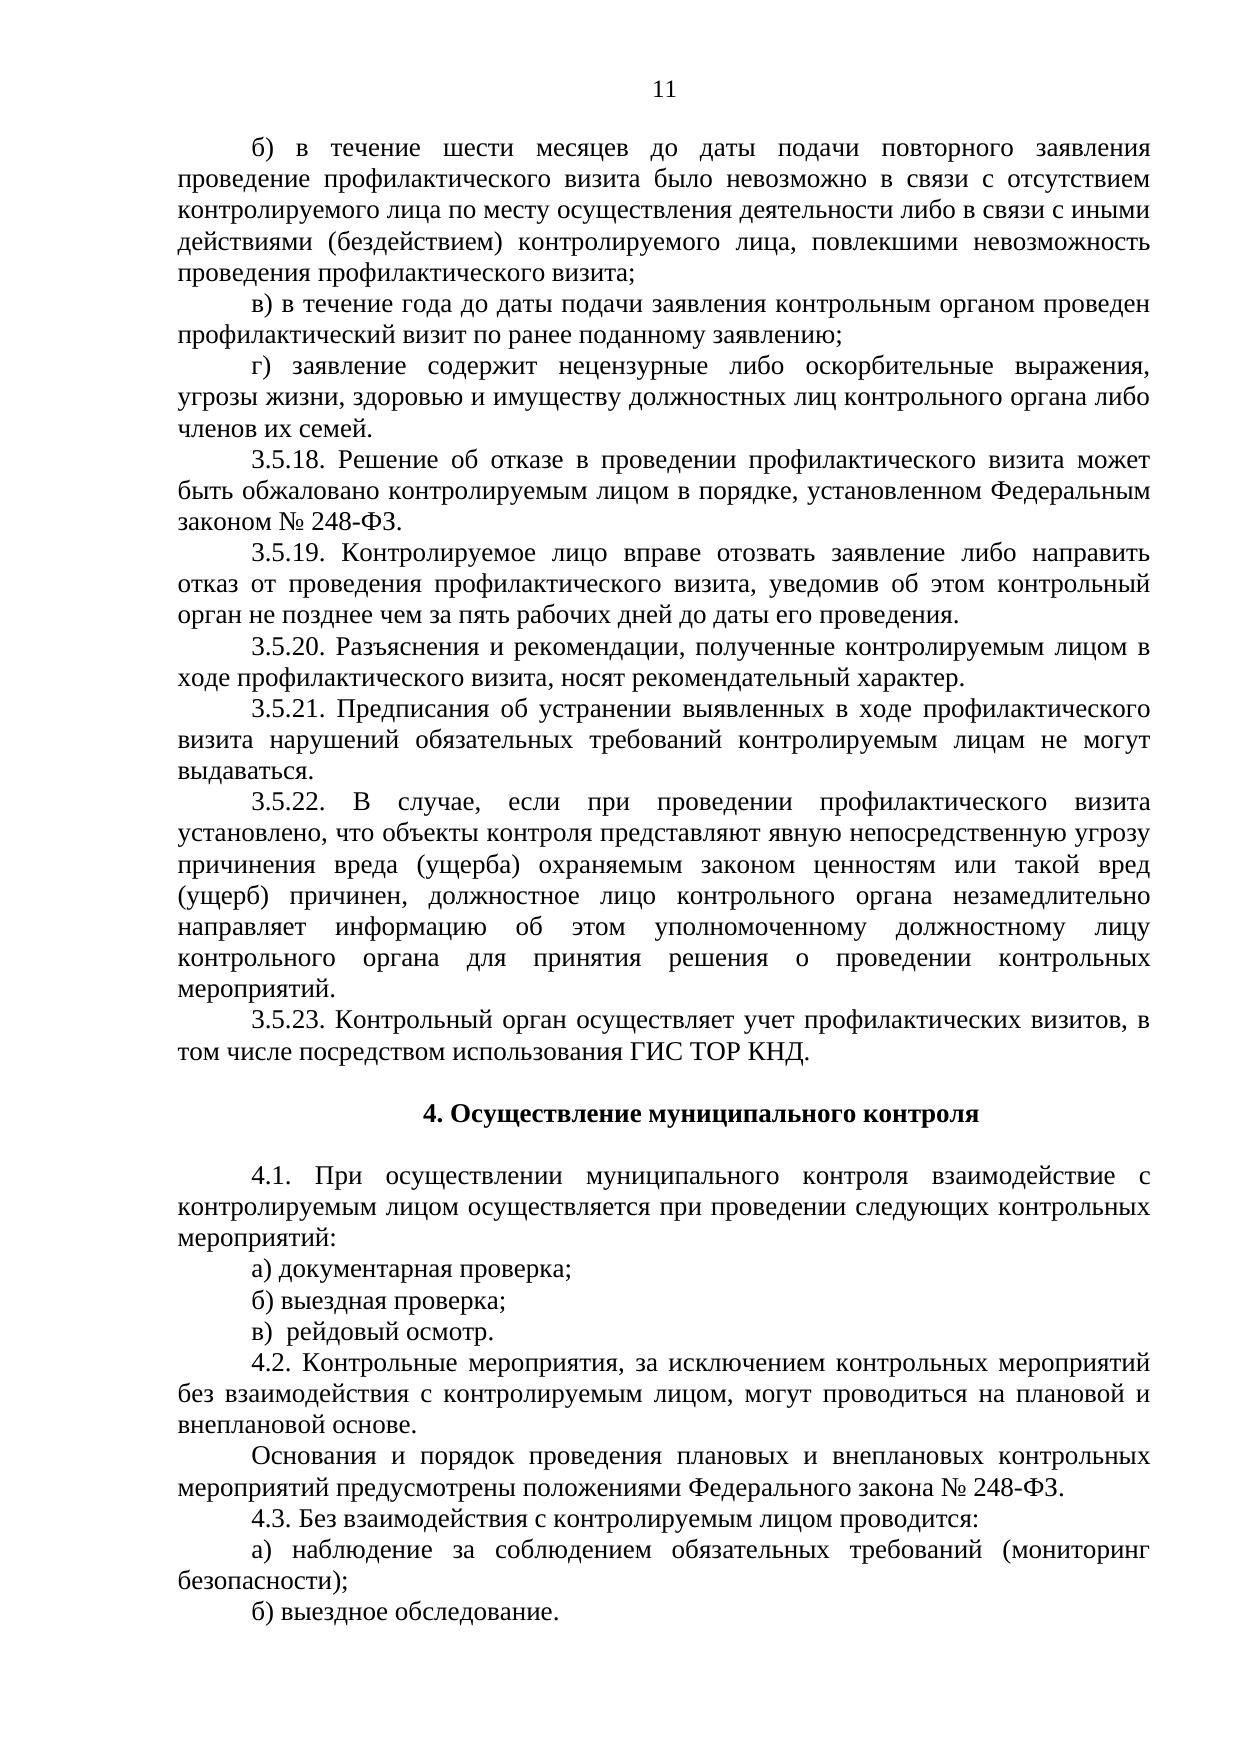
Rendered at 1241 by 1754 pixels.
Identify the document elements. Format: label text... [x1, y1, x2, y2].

text а) наблюдение за соблюдением обязательных требований (мониторинг безопасности); [177, 1533, 1152, 1595]
text б) выездное обследование. [177, 1595, 1152, 1626]
text 3.5.21. Предписания об устранении выявленных в ходе профилактического визита нарушений обязательных требований контролируемым лицам не могут выдаваться. [177, 692, 1152, 785]
text 4.1. При осуществлении муниципального контроля взаимодействие с контролируемым лицом осуществляется при проведении следующих контрольных мероприятий: [177, 1159, 1152, 1253]
text 4.3. Без взаимодействия с контролируемым лицом проводится: [177, 1502, 1152, 1533]
text 4. Осуществление муниципального контроля [177, 1097, 1152, 1128]
text 3.5.23. Контрольный орган осуществляет учет профилактических визитов, в том числе посредством использования ГИС ТОР КНД. [177, 1003, 1152, 1066]
text 3.5.22. В случае, если при проведении профилактического визита установлено, что объекты контроля представляют явную непосредственную угрозу причинения вреда (ущерба) охраняемым законом ценностям или такой вред (ущерб) причинен, должностное лицо контрольного органа незамедлительно направляет информацию об этом уполномоченному должностному лицу контрольного органа для принятия решения о проведении контрольных мероприятий. [177, 785, 1152, 1003]
text в) в течение года до даты подачи заявления контрольным органом проведен профилактический визит по ранее поданному заявлению; [177, 287, 1152, 349]
text б) в течение шести месяцев до даты подачи повторного заявления проведение профилактического визита было невозможно в связи с отсутствием контролируемого лица по месту осуществления деятельности либо в связи с иными действиями (бездействием) контролируемого лица, повлекшими невозможность проведения профилактического визита; [177, 131, 1152, 287]
text б) выездная проверка; [177, 1284, 1152, 1315]
text г) заявление содержит нецензурные либо оскорбительные выражения, угрозы жизни, здоровью и имуществу должностных лиц контрольного органа либо членов их семей. [177, 349, 1152, 443]
text 3.5.18. Решение об отказе в проведении профилактического визита может быть обжаловано контролируемым лицом в порядке, установленном Федеральным законом № 248-ФЗ. [177, 443, 1152, 536]
text Основания и порядок проведения плановых и внеплановых контрольных мероприятий предусмотрены положениями Федерального закона № 248-ФЗ. [177, 1439, 1152, 1502]
text 3.5.19. Контролируемое лицо вправе отозвать заявление либо направить отказ от проведения профилактического визита, уведомив об этом контрольный орган не позднее чем за пять рабочих дней до даты его проведения. [177, 536, 1152, 630]
text а) документарная проверка; [177, 1253, 1152, 1284]
text 4.2. Контрольные мероприятия, за исключением контрольных мероприятий без взаимодействия с контролируемым лицом, могут проводиться на плановой и внеплановой основе. [177, 1346, 1152, 1439]
text 3.5.20. Разъяснения и рекомендации, полученные контролируемым лицом в ходе профилактического визита, носят рекомендательный характер. [177, 630, 1152, 692]
text в) рейдовый осмотр. [177, 1315, 1152, 1346]
